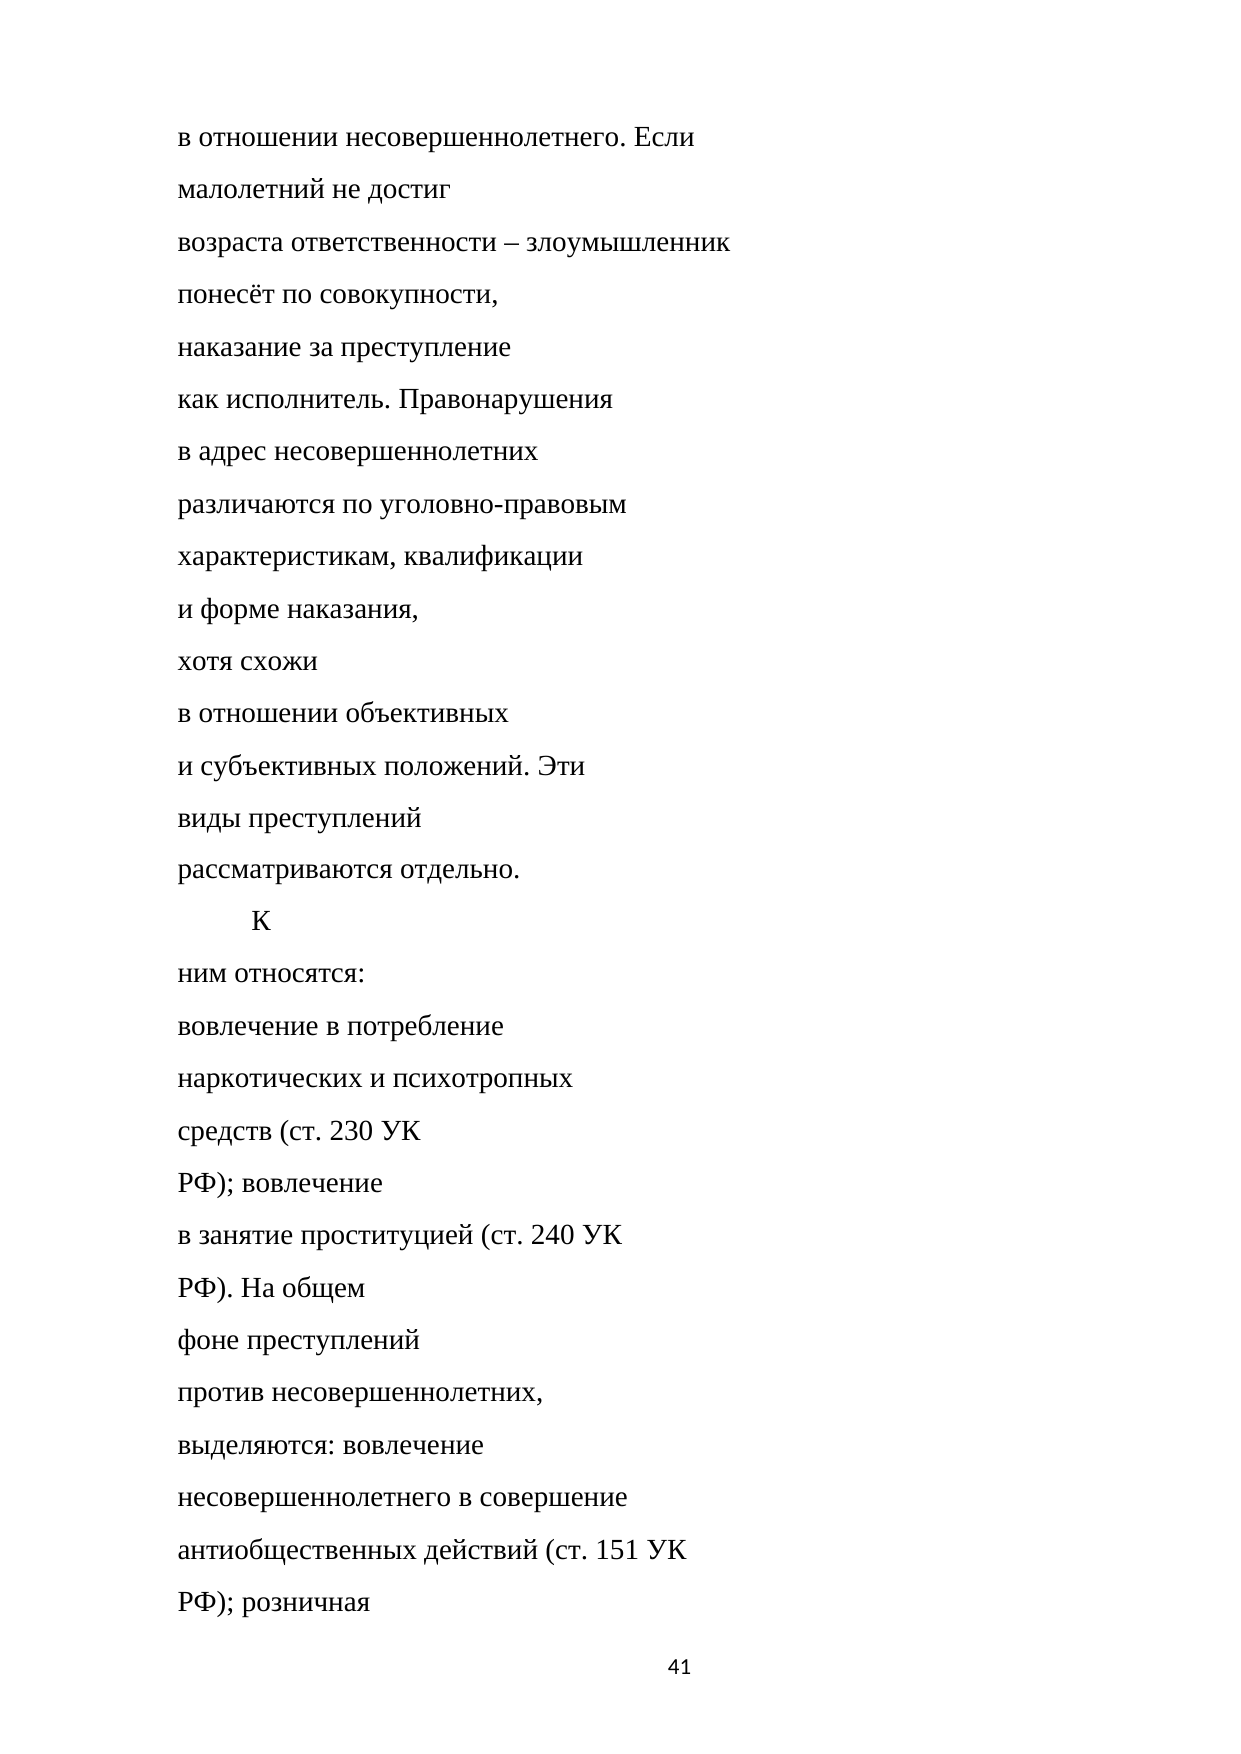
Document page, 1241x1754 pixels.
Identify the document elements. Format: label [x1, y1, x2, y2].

text [177, 902, 1181, 1619]
text [177, 118, 1181, 885]
